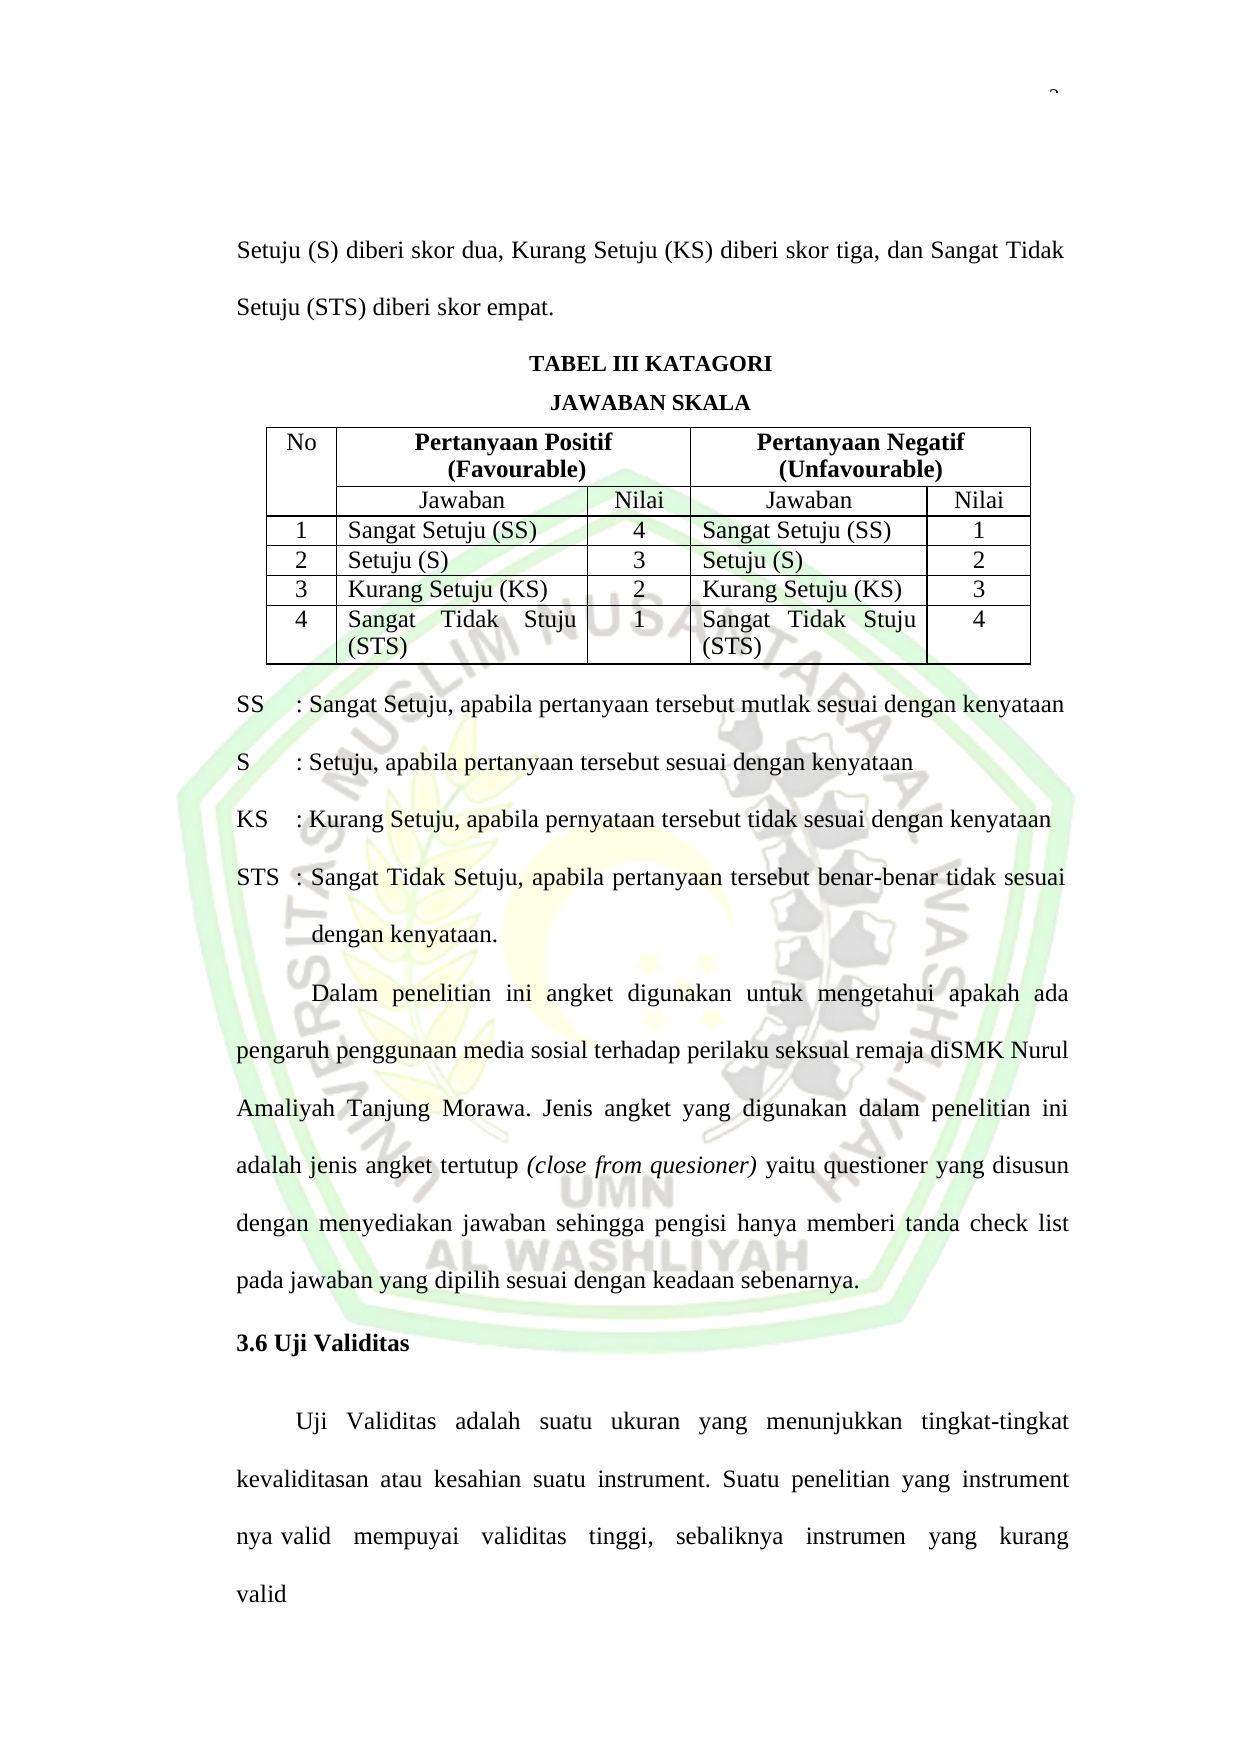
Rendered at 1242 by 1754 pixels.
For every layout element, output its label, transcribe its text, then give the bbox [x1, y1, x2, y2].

table_cell 4 [267, 606, 336, 663]
table_cell Sangat Tidak Stuju (STS) [691, 606, 926, 663]
text Uji Validitas adalah suatu ukuran yang menunjukkan tingkat-tingkat kevaliditasan atau kesahian suatu instrument. Suatu penelitian yang instrument nya valid mempuyai validitas tinggi, sebaliknya instrumen yang kurang valid [236, 1406, 1069, 1607]
table_cell Sangat Setuju (SS) [337, 517, 587, 545]
table_cell Setuju (S) [337, 546, 587, 575]
text S : Setuju, apabila pertanyaan tersebut sesuai dengan kenyataan [236, 747, 1077, 775]
text SS : Sangat Setuju, apabila pertanyaan tersebut mutlak sesuai dengan kenyataan [236, 689, 1077, 718]
text Setuju (STS) diberi skor empat. [236, 292, 1077, 321]
table_header No [267, 428, 336, 515]
table_cell Sangat Tidak Stuju (STS) [337, 606, 587, 663]
table_cell Jawaban [691, 487, 926, 515]
table_cell Nilai [928, 487, 1030, 515]
text TABEL III KATAGORI JAWABAN SKALA [481, 337, 820, 416]
table_cell 3 [267, 576, 336, 605]
text STS : Sangat Tidak Setuju, apabila pertanyaan tersebut benar-benar tidak sesuai dengan kenyataan. [236, 862, 1069, 948]
table_header Pertanyaan Negatif (Unfavourable) [691, 428, 1030, 486]
table_cell 1 [588, 606, 690, 663]
table_cell Kurang Setuju (KS) [691, 576, 926, 605]
table_cell Setuju (S) [691, 546, 926, 575]
table_cell Nilai [588, 487, 690, 515]
table_cell 1 [928, 517, 1030, 545]
table_cell Kurang Setuju (KS) [337, 576, 587, 605]
table_cell Jawaban [337, 487, 587, 515]
text Setuju (S) diberi skor dua, Kurang Setuju (KS) diberi skor tiga, dan Sangat Tidak [232, 235, 1068, 263]
table_cell 3 [928, 576, 1030, 605]
text 3.6 Uji Validitas [236, 1328, 1077, 1357]
table_cell 2 [267, 546, 336, 575]
table_cell 4 [588, 517, 690, 545]
table_cell 1 [267, 517, 336, 545]
text KS : Kurang Setuju, apabila pernyataan tersebut tidak sesuai dengan kenyataan [236, 804, 1077, 833]
table_cell 2 [588, 576, 690, 605]
table_cell Sangat Setuju (SS) [691, 517, 926, 545]
table_cell 4 [928, 606, 1030, 663]
table_header Pertanyaan Positif (Favourable) [337, 428, 690, 486]
text Dalam penelitian ini angket digunakan untuk mengetahui apakah ada pengaruh penggunaan media sosial terhadap perilaku seksual remaja diSMK Nurul Amaliyah Tanjung Morawa. Jenis angket yang digunakan dalam penelitian ini adalah jenis angket tertutup (close from quesioner) yaitu questioner yang disusun dengan menyediakan jawaban sehingga pengisi hanya memberi tanda check list pada jawaban yang dipilih sesuai dengan keadaan sebenarnya. [236, 978, 1069, 1294]
table_cell 2 [928, 546, 1030, 575]
table_cell 3 [588, 546, 690, 575]
